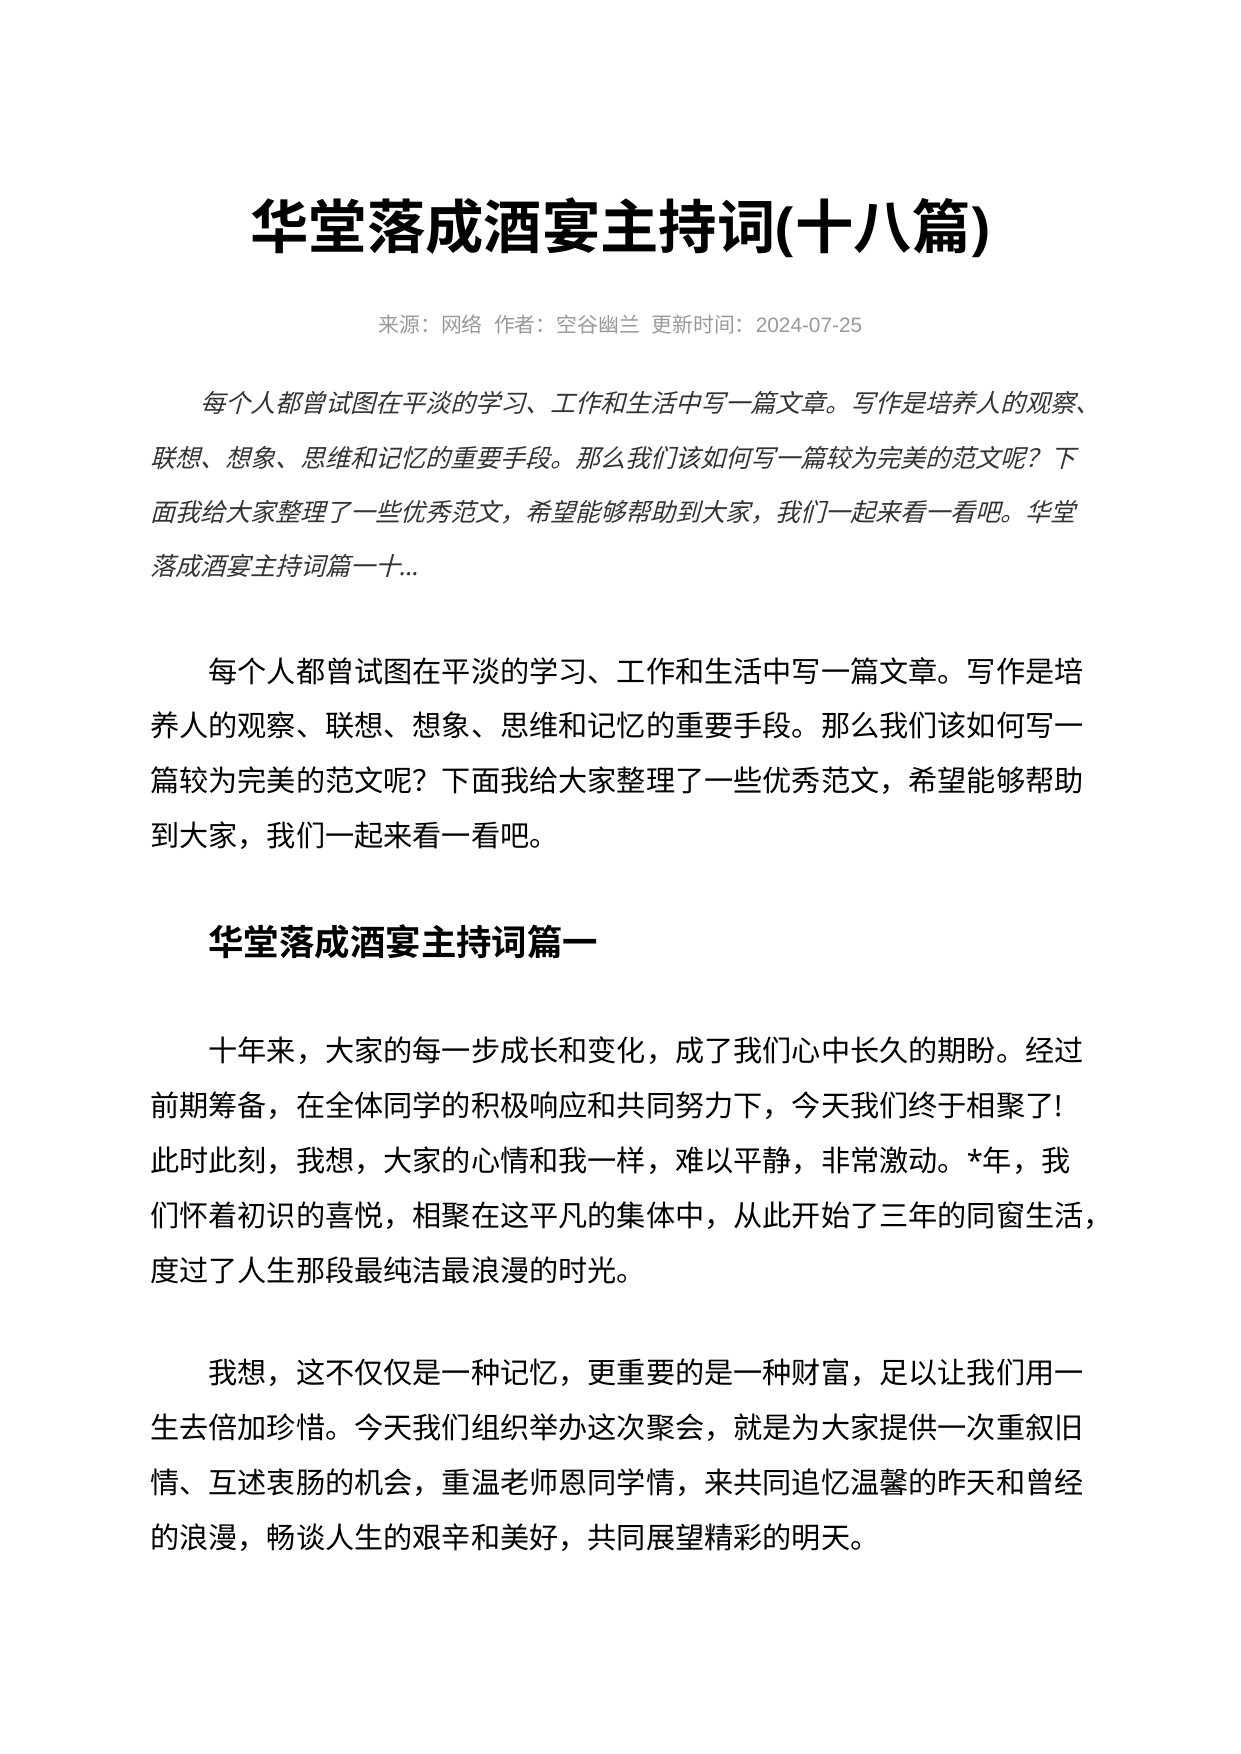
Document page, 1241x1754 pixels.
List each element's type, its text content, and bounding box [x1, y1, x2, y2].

text 每个人都曾试图在平淡的学习、工作和生活中写一篇文章。写作是培养人的观察、联想、想象、思维和记忆的重要手段。那么我们该如何写一篇较为完美的范文呢？下面我给大家整理了一些优秀范文，希望能够帮助到大家，我们一起来看一看吧。 [150, 648, 1090, 855]
text 每个人都曾试图在平淡的学习、工作和生活中写一篇文章。写作是培养人的观察、联想、想象、思维和记忆的重要手段。那么我们该如何写一篇较为完美的范文呢？下面我给大家整理了一些优秀范文，希望能够帮助到大家，我们一起来看一看吧。华堂落成酒宴主持词篇一十... [150, 384, 1090, 583]
subtitle 华堂落成酒宴主持词(十八篇) [150, 181, 1090, 266]
text 我想，这不仅仅是一种记忆，更重要的是一种财富，足以让我们用一生去倍加珍惜。今天我们组织举办这次聚会，就是为大家提供一次重叙旧情、互述衷肠的机会，重温老师恩同学情，来共同追忆温馨的昨天和曾经的浪漫，畅谈人生的艰辛和美好，共同展望精彩的明天。 [150, 1349, 1090, 1557]
text 来源：网络 作者：空谷幽兰 更新时间：2024-07-25 [150, 313, 1090, 337]
text 华堂落成酒宴主持词篇一 [150, 914, 1090, 966]
text 十年来，大家的每一步成长和变化，成了我们心中长久的期盼。经过前期筹备，在全体同学的积极响应和共同努力下，今天我们终于相聚了!此时此刻，我想，大家的心情和我一样，难以平静，非常激动。*年，我们怀着初识的喜悦，相聚在这平凡的集体中，从此开始了三年的同窗生活，度过了人生那段最纯洁最浪漫的时光。 [150, 1028, 1090, 1290]
